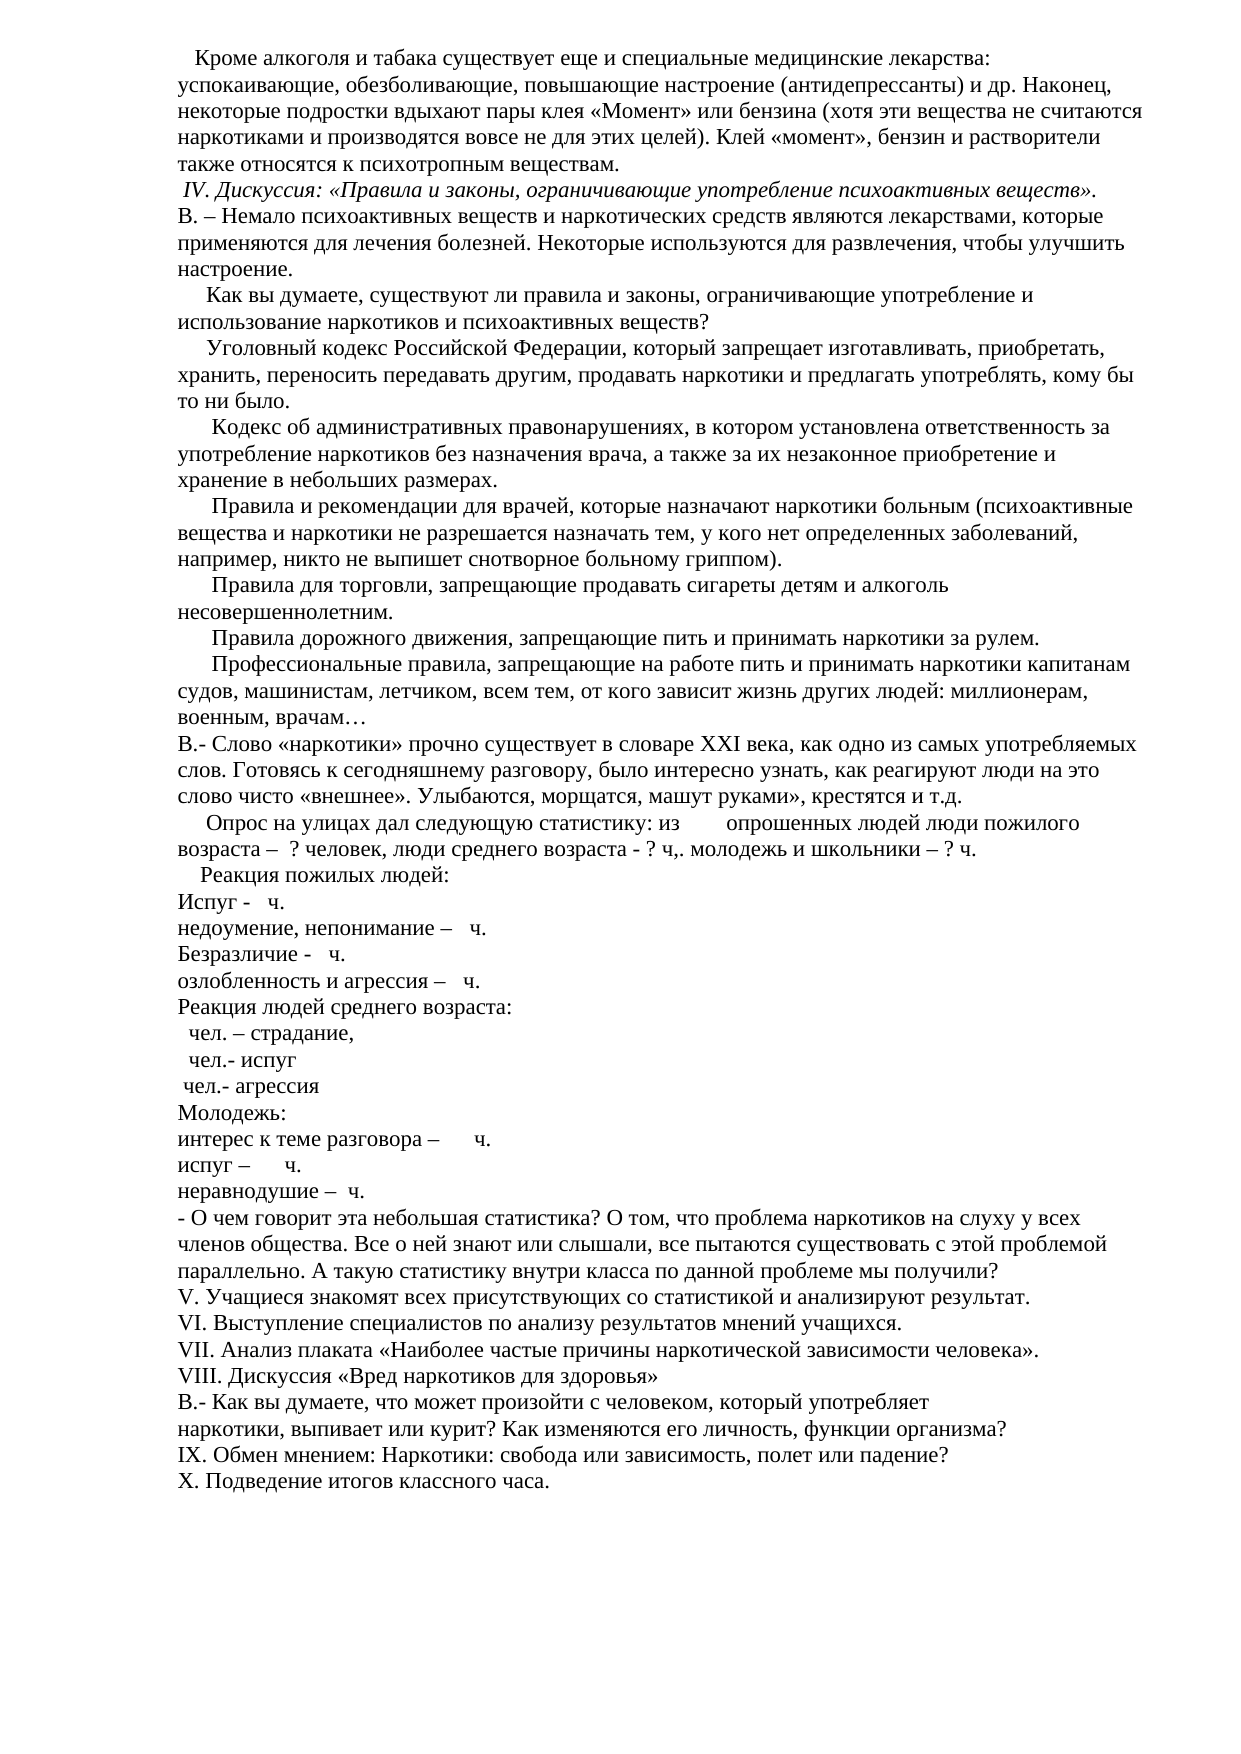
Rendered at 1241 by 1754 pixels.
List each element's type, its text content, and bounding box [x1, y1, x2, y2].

text недоумение, непонимание – ч. [177, 914, 1152, 940]
text озлобленность и агрессия – ч. [177, 967, 1152, 993]
text неравнодушие – ч. [177, 1178, 1152, 1204]
text чел.- агрессия [177, 1072, 1152, 1098]
text Правила для торговли, запрещающие продавать сигареты детям и алкоголь несовершеннолетним. [177, 571, 1152, 624]
text IX. Обмен мнением: Наркотики: свобода или зависимость, полет или падение? [177, 1441, 1152, 1467]
text V. Учащиеся знакомят всех присутствующих со статистикой и анализируют результат. [177, 1283, 1152, 1309]
text наркотики, выпивает или курит? Как изменяются его личность, функции организма? [177, 1415, 1152, 1441]
text чел.- испуг [177, 1046, 1152, 1072]
text Кодекс об административных правонарушениях, в котором установлена ответственность за употребление наркотиков без назначения врача, а также за их незаконное приобретение и хранение в небольших размерах. [177, 413, 1152, 492]
text VII. Анализ плаката «Наиболее частые причины наркотической зависимости человека». [177, 1336, 1152, 1362]
text Молодежь: [177, 1098, 1152, 1125]
text испуг – ч. [177, 1151, 1152, 1178]
text Правила и рекомендации для врачей, которые назначают наркотики больным (психоактивные вещества и наркотики не разрешается назначать тем, у кого нет определенных заболеваний, например, никто не выпишет снотворное больному гриппом). [177, 492, 1152, 571]
text IV. Дискуссия: «Правила и законы, ограничивающие употребление психоактивных веществ». [177, 176, 1152, 202]
text - О чем говорит эта небольшая статистика? О том, что проблема наркотиков на слуху у всех членов общества. Все о ней знают или слышали, все пытаются существовать с этой проблемой параллельно. А такую статистику внутри класса по данной проблеме мы получили? [177, 1204, 1152, 1283]
text Правила дорожного движения, запрещающие пить и принимать наркотики за рулем. [177, 624, 1152, 651]
text Реакция пожилых людей: [177, 861, 1152, 888]
text интерес к теме разговора – ч. [177, 1125, 1152, 1151]
text В.- Слово «наркотики» прочно существует в словаре XXI века, как одно из самых употребляемых слов. Готовясь к сегодняшнему разговору, было интересно узнать, как реагируют люди на это слово чисто «внешнее». Улыбаются, морщатся, машут руками», крестятся и т.д. [177, 729, 1152, 809]
text Безразличие - ч. [177, 940, 1152, 967]
text X. Подведение итогов классного часа. [177, 1467, 1152, 1494]
text Как вы думаете, существуют ли правила и законы, ограничивающие употребление и использование наркотиков и психоактивных веществ? [177, 282, 1152, 334]
text VI. Выступление специалистов по анализу результатов мнений учащихся. [177, 1309, 1152, 1336]
text В. – Немало психоактивных веществ и наркотических средств являются лекарствами, которые применяются для лечения болезней. Некоторые используются для развлечения, чтобы улучшить настроение. [177, 202, 1152, 282]
text VIII. Дискуссия «Вред наркотиков для здоровья» [177, 1362, 1152, 1388]
text Профессиональные правила, запрещающие на работе пить и принимать наркотики капитанам судов, машинистам, летчиком, всем тем, от кого зависит жизнь других людей: миллионерам, военным, врачам… [177, 651, 1152, 729]
text Испуг - ч. [177, 888, 1152, 914]
text Уголовный кодекс Российской Федерации, который запрещает изготавливать, приобретать, хранить, переносить передавать другим, продавать наркотики и предлагать употреблять, кому бы то ни было. [177, 334, 1152, 413]
text чел. – страдание, [177, 1019, 1152, 1046]
text В.- Как вы думаете, что может произойти с человеком, который употребляет [177, 1388, 1152, 1415]
text Опрос на улицах дал следующую статистику: из опрошенных людей люди пожилого возраста – ? человек, люди среднего возраста - ? ч,. молодежь и школьники – ? ч. [177, 809, 1152, 861]
text Реакция людей среднего возраста: [177, 993, 1152, 1019]
text Кроме алкоголя и табака существует еще и специальные медицинские лекарства: успокаивающие, обезболивающие, повышающие настроение (антидепрессанты) и др. Наконец, некоторые подростки вдыхают пары клея «Момент» или бензина (хотя эти вещества не считаются наркотиками и производятся вовсе не для этих целей). Клей «момент», бензин и растворители также относятся к психотропным веществам. [177, 44, 1152, 176]
